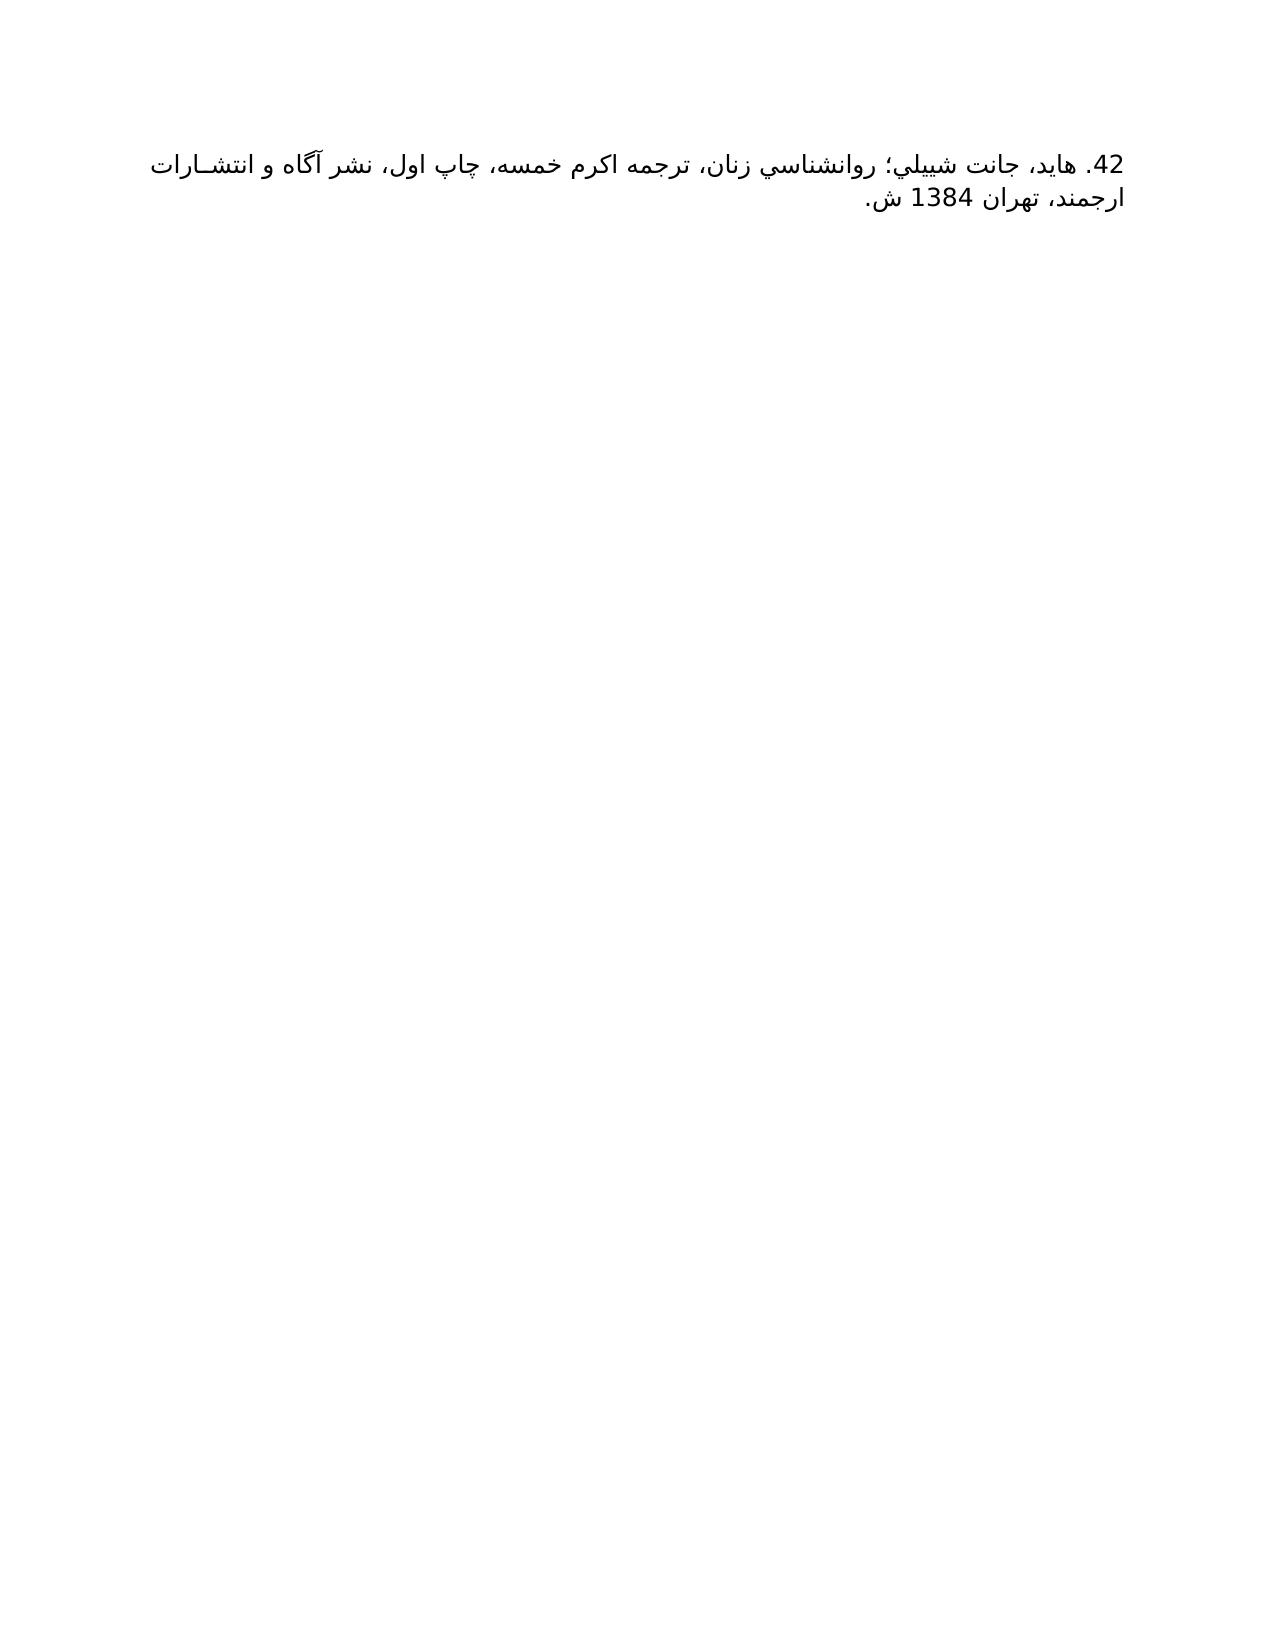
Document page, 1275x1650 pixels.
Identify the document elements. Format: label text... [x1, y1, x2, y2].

text 42. هايد، جانت شييلي؛ روانشناسي زنان، ترجمه اكرم خمسه، چاپ اول، نشر آگاه و انتشارات ارجمند، تهران 1384 ش. [150, 150, 1125, 213]
